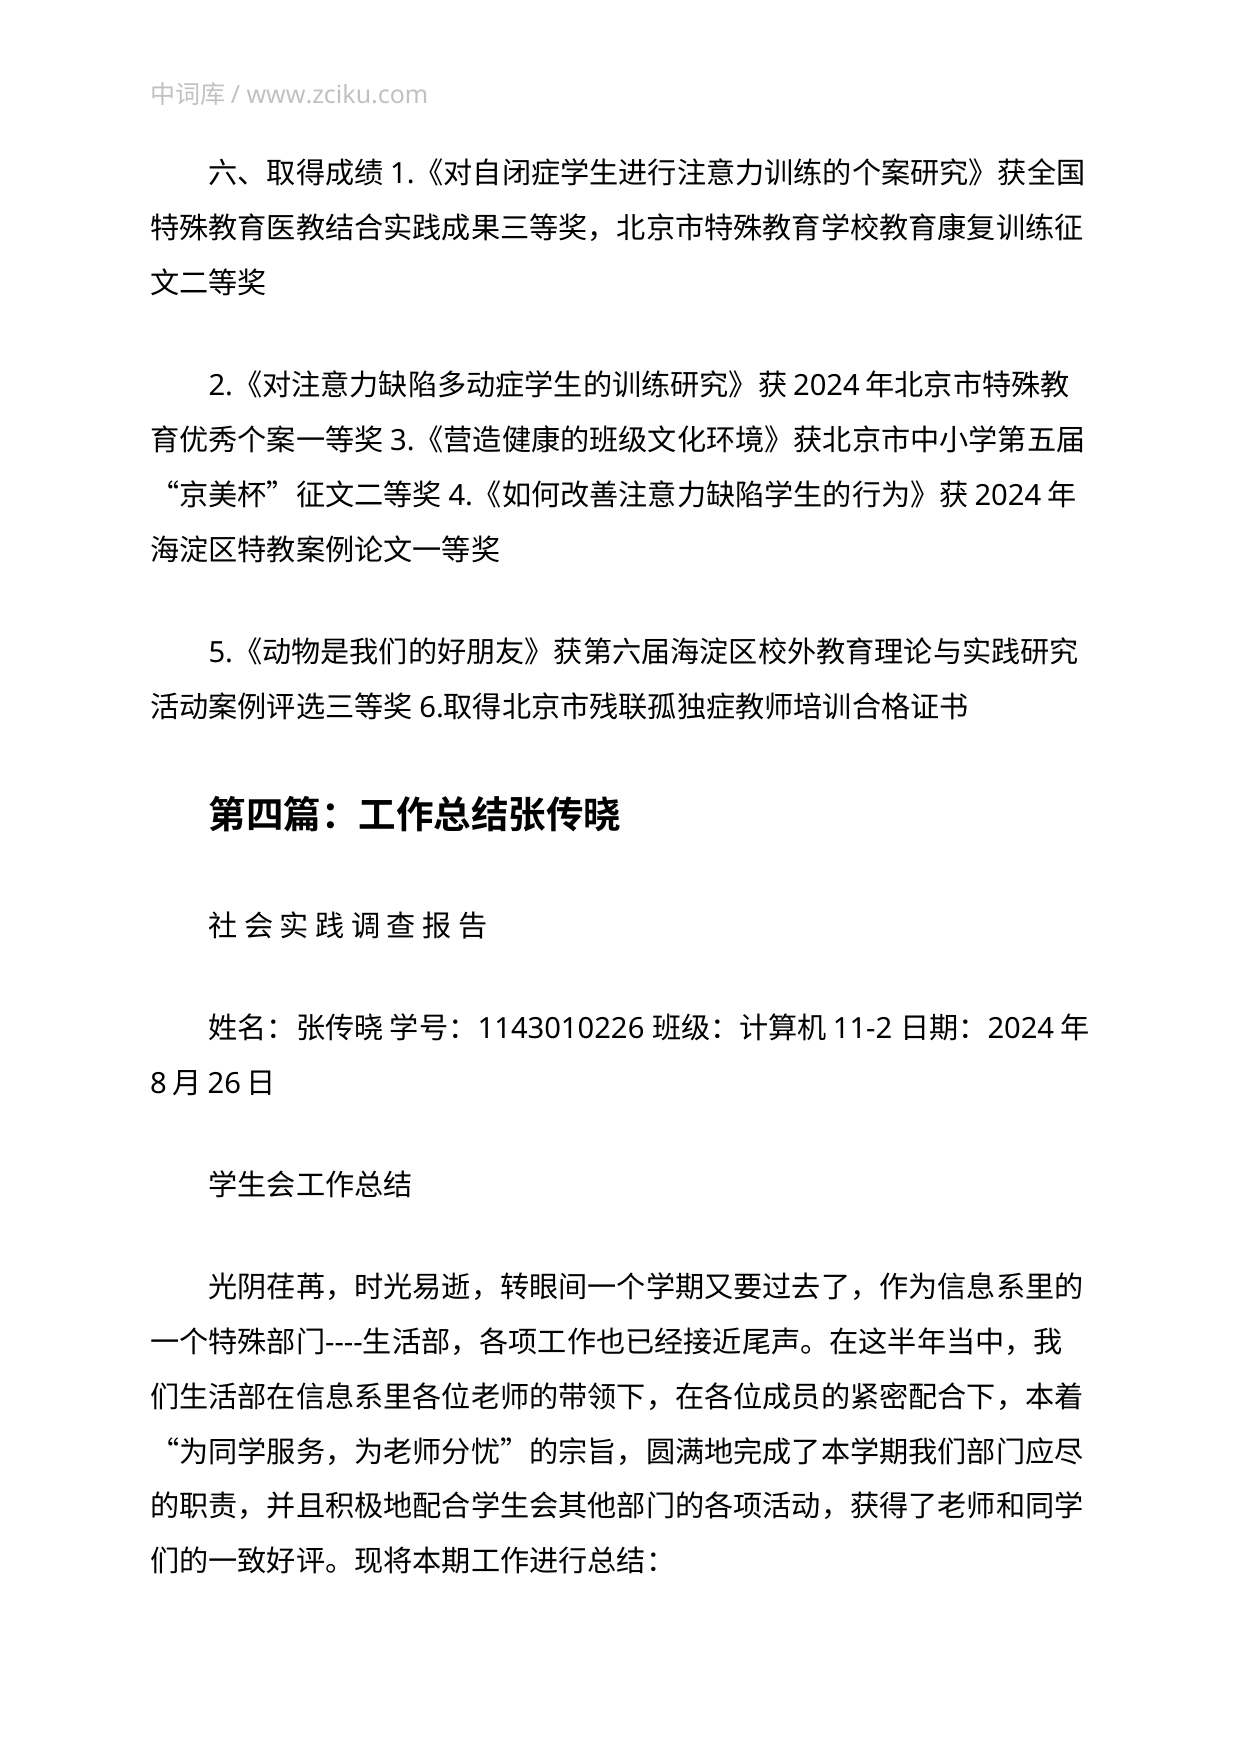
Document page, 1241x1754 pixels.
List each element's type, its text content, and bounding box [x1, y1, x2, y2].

text 学生会工作总结 [150, 1162, 1090, 1204]
text 姓名：张传晓 学号：1143010226 班级：计算机11-2 日期：2024年8月26日 [150, 1004, 1090, 1102]
text 5.《动物是我们的好朋友》获第六届海淀区校外教育理论与实践研究活动案例评选三等奖 6.取得北京市残联孤独症教师培训合格证书 [150, 628, 1090, 726]
text 六、取得成绩 1.《对自闭症学生进行注意力训练的个案研究》获全国特殊教育医教结合实践成果三等奖，北京市特殊教育学校教育康复训练征文二等奖 [150, 150, 1090, 302]
text 光阴荏苒，时光易逝，转眼间一个学期又要过去了，作为信息系里的一个特殊部门----生活部，各项工作也已经接近尾声。在这半年当中，我们生活部在信息系里各位老师的带领下，在各位成员的紧密配合下，本着“为同学服务，为老师分忧”的宗旨，圆满地完成了本学期我们部门应尽的职责，并且积极地配合学生会其他部门的各项活动，获得了老师和同学们的一致好评。现将本期工作进行总结： [150, 1263, 1090, 1580]
text 2.《对注意力缺陷多动症学生的训练研究》获2024年北京市特殊教育优秀个案一等奖 3.《营造健康的班级文化环境》获北京市中小学第五届“京美杯”征文二等奖 4.《如何改善注意力缺陷学生的行为》获2024年海淀区特教案例论文一等奖 [150, 362, 1090, 569]
text 社 会 实 践 调 查 报 告 [150, 903, 1090, 945]
text 第四篇：工作总结张传晓 [150, 785, 1090, 840]
